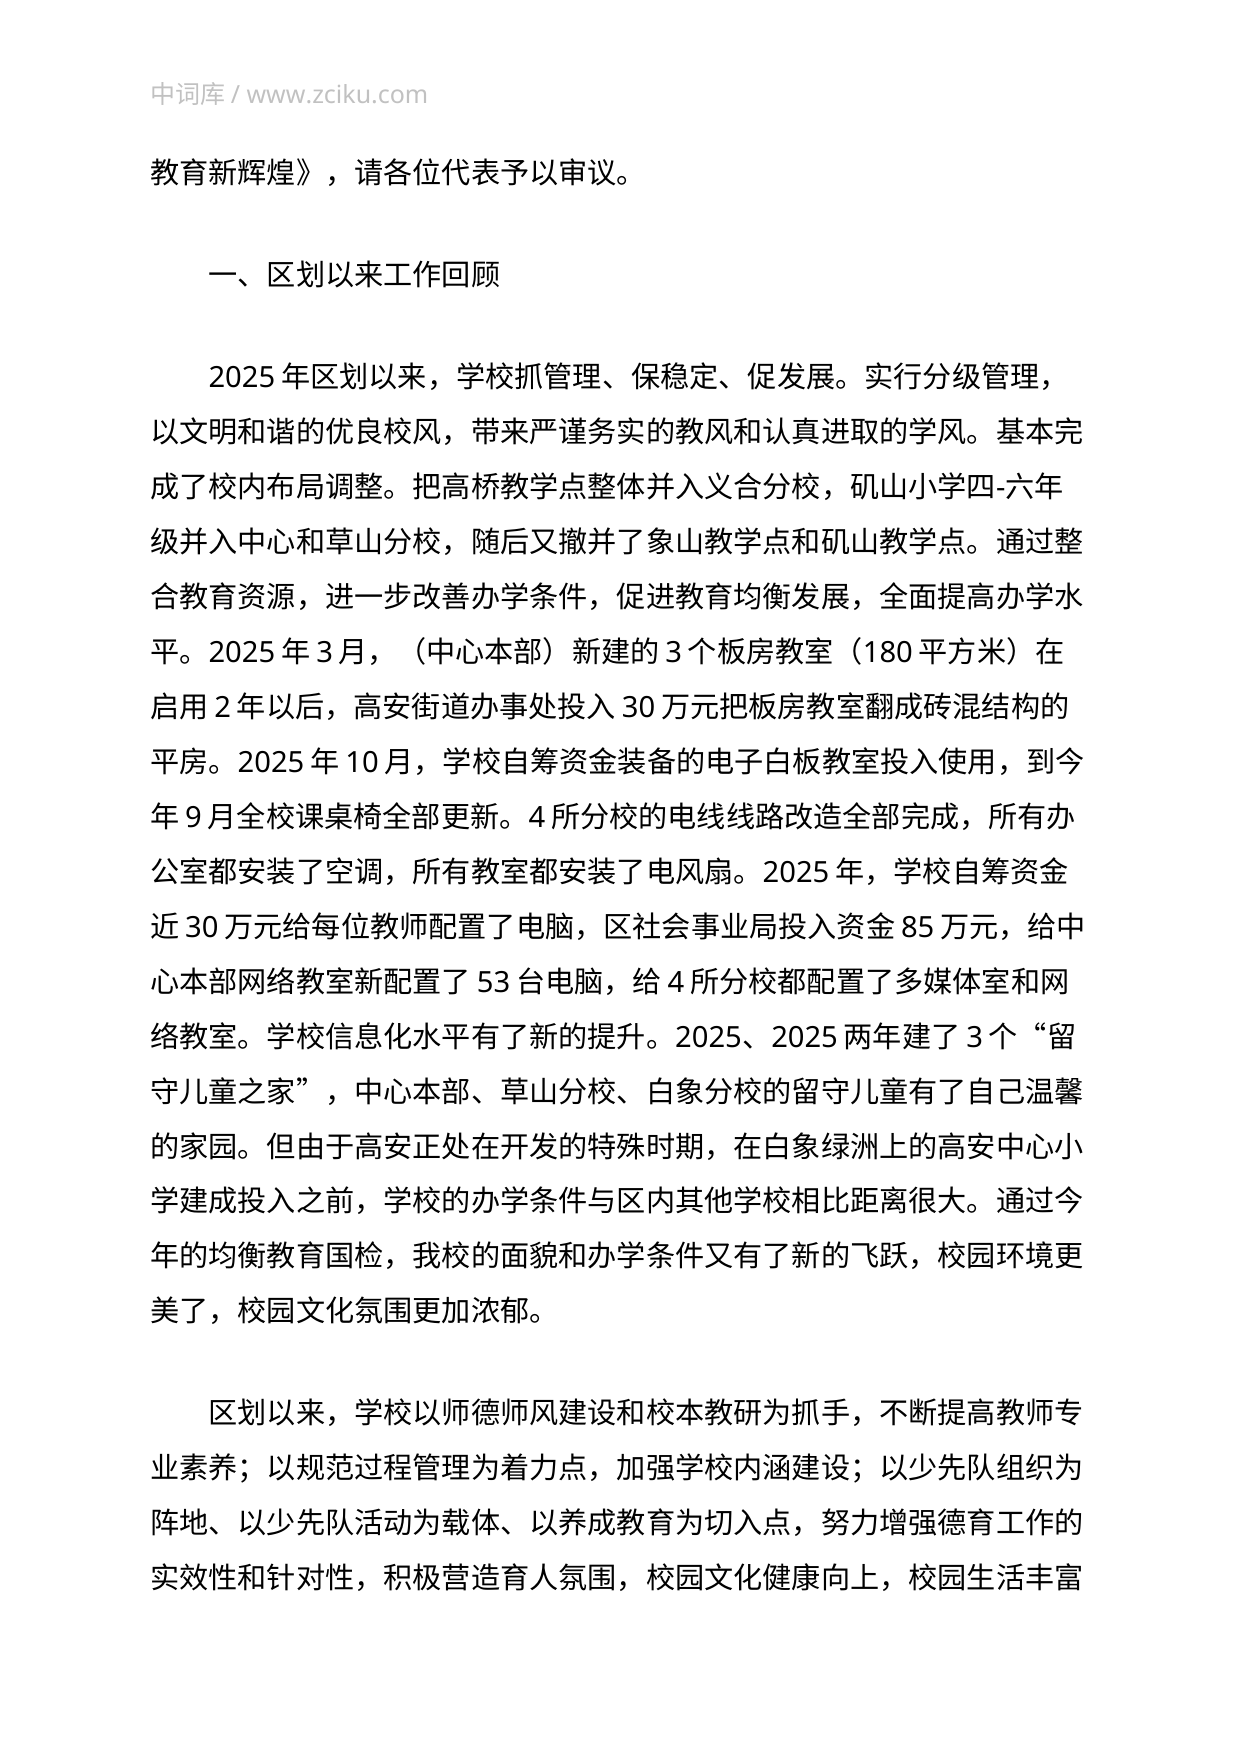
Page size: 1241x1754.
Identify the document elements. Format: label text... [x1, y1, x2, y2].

text 2025年区划以来，学校抓管理、保稳定、促发展。实行分级管理，以文明和谐的优良校风，带来严谨务实的教风和认真进取的学风。基本完成了校内布局调整。把高桥教学点整体并入义合分校，矶山小学四-六年级并入中心和草山分校，随后又撤并了象山教学点和矶山教学点。通过整合教育资源，进一步改善办学条件，促进教育均衡发展，全面提高办学水平。2025年3月，（中心本部）新建的3个板房教室（180平方米）在启用2年以后，高安街道办事处投入30万元把板房教室翻成砖混结构的平房。2025年10月，学校自筹资金装备的电子白板教室投入使用，到今年9月全校课桌椅全部更新。4所分校的电线线路改造全部完成，所有办公室都安装了空调，所有教室都安装了电风扇。2025年，学校自筹资金近30万元给每位教师配置了电脑，区社会事业局投入资金85万元，给中心本部网络教室新配置了53台电脑，给4所分校都配置了多媒体室和网络教室。学校信息化水平有了新的提升。2025、2025两年建了3个“留守儿童之家”，中心本部、草山分校、白象分校的留守儿童有了自己温馨的家园。但由于高安正处在开发的特殊时期，在白象绿洲上的高安中心小学建成投入之前，学校的办学条件与区内其他学校相比距离很大。通过今年的均衡教育国检，我校的面貌和办学条件又有了新的飞跃，校园环境更美了，校园文化氛围更加浓郁。 [150, 353, 1090, 1330]
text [150, 1389, 1090, 1597]
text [150, 150, 1090, 192]
text 一、区划以来工作回顾 [150, 252, 1090, 294]
